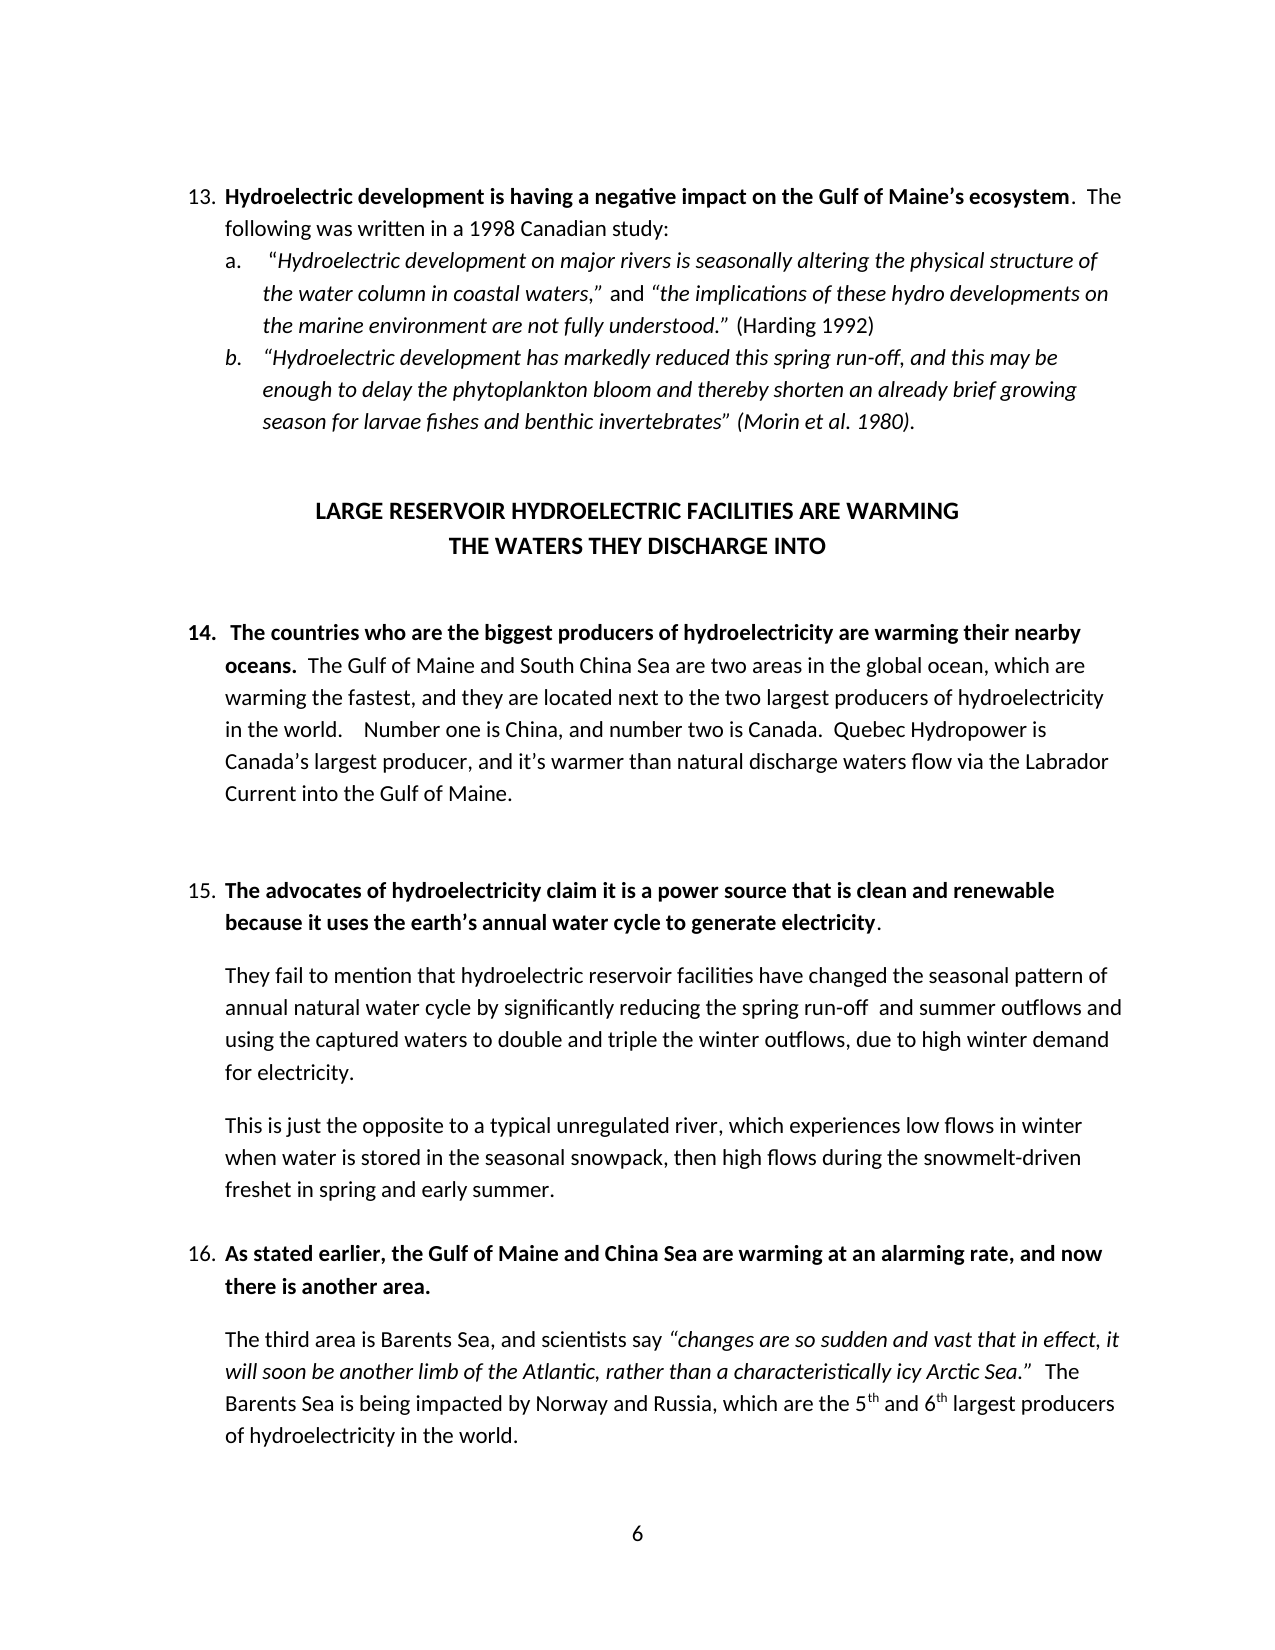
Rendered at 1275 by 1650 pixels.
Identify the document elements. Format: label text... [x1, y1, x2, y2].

list Hydroelectric development is having a negative impact on the Gulf of Maine’s ecosystem. The following was written in a 1998 Canadian study: [187, 182, 1125, 242]
list The advocates of hydroelectricity claim it is a power source that is clean and renewable because it uses the earth’s annual water cycle to generate electricity. [187, 876, 1125, 936]
list The countries who are the biggest producers of hydroelectricity are warming their nearby oceans. The Gulf of Maine and South China Sea are two areas in the global ocean, which are warming the fastest, and they are located next to the two largest producers of hydroelectricity in the world. Number one is China, and number two is Canada. Quebec Hydropower is Canada’s largest producer, and it’s warmer than natural discharge waters flow via the Labrador Current into the Gulf of Maine. [187, 618, 1125, 807]
text The third area is Barents Sea, and scientists say “changes are so sudden and vast that in effect, it will soon be another limb of the Atlantic, rather than a characteristically icy Arctic Sea.” The Barents Sea is being impacted by Norway and Russia, which are the 5th and 6th largest producers of hydroelectricity in the world. [225, 1325, 1125, 1449]
text THE WATERS THEY DISCHARGE INTO [150, 531, 1125, 561]
list “Hydroelectric development has markedly reduced this spring run-off, and this may be enough to delay the phytoplankton bloom and thereby shorten an already brief growing season for larvae fishes and benthic invertebrates” (Morin et al. 1980). [225, 343, 1125, 436]
text LARGE RESERVOIR HYDROELECTRIC FACILITIES ARE WARMING [150, 496, 1125, 526]
text They fail to mention that hydroelectric reservoir facilities have changed the seasonal pattern of annual natural water cycle by significantly reducing the spring run-off and summer outflows and using the captured waters to double and triple the winter outflows, due to high winter demand for electricity. [225, 961, 1125, 1086]
text This is just the opposite to a typical unregulated river, which experiences low flows in winter when water is stored in the seasonal snowpack, then high flows during the snowmelt-driven freshet in spring and early summer. [225, 1111, 1125, 1203]
list As stated earlier, the Gulf of Maine and China Sea are warming at an alarming rate, and now there is another area. [187, 1239, 1125, 1300]
list “Hydroelectric development on major rivers is seasonally altering the physical structure of the water column in coastal waters,” and “the implications of these hydro developments on the marine environment are not fully understood.” (Harding 1992) [225, 247, 1125, 339]
